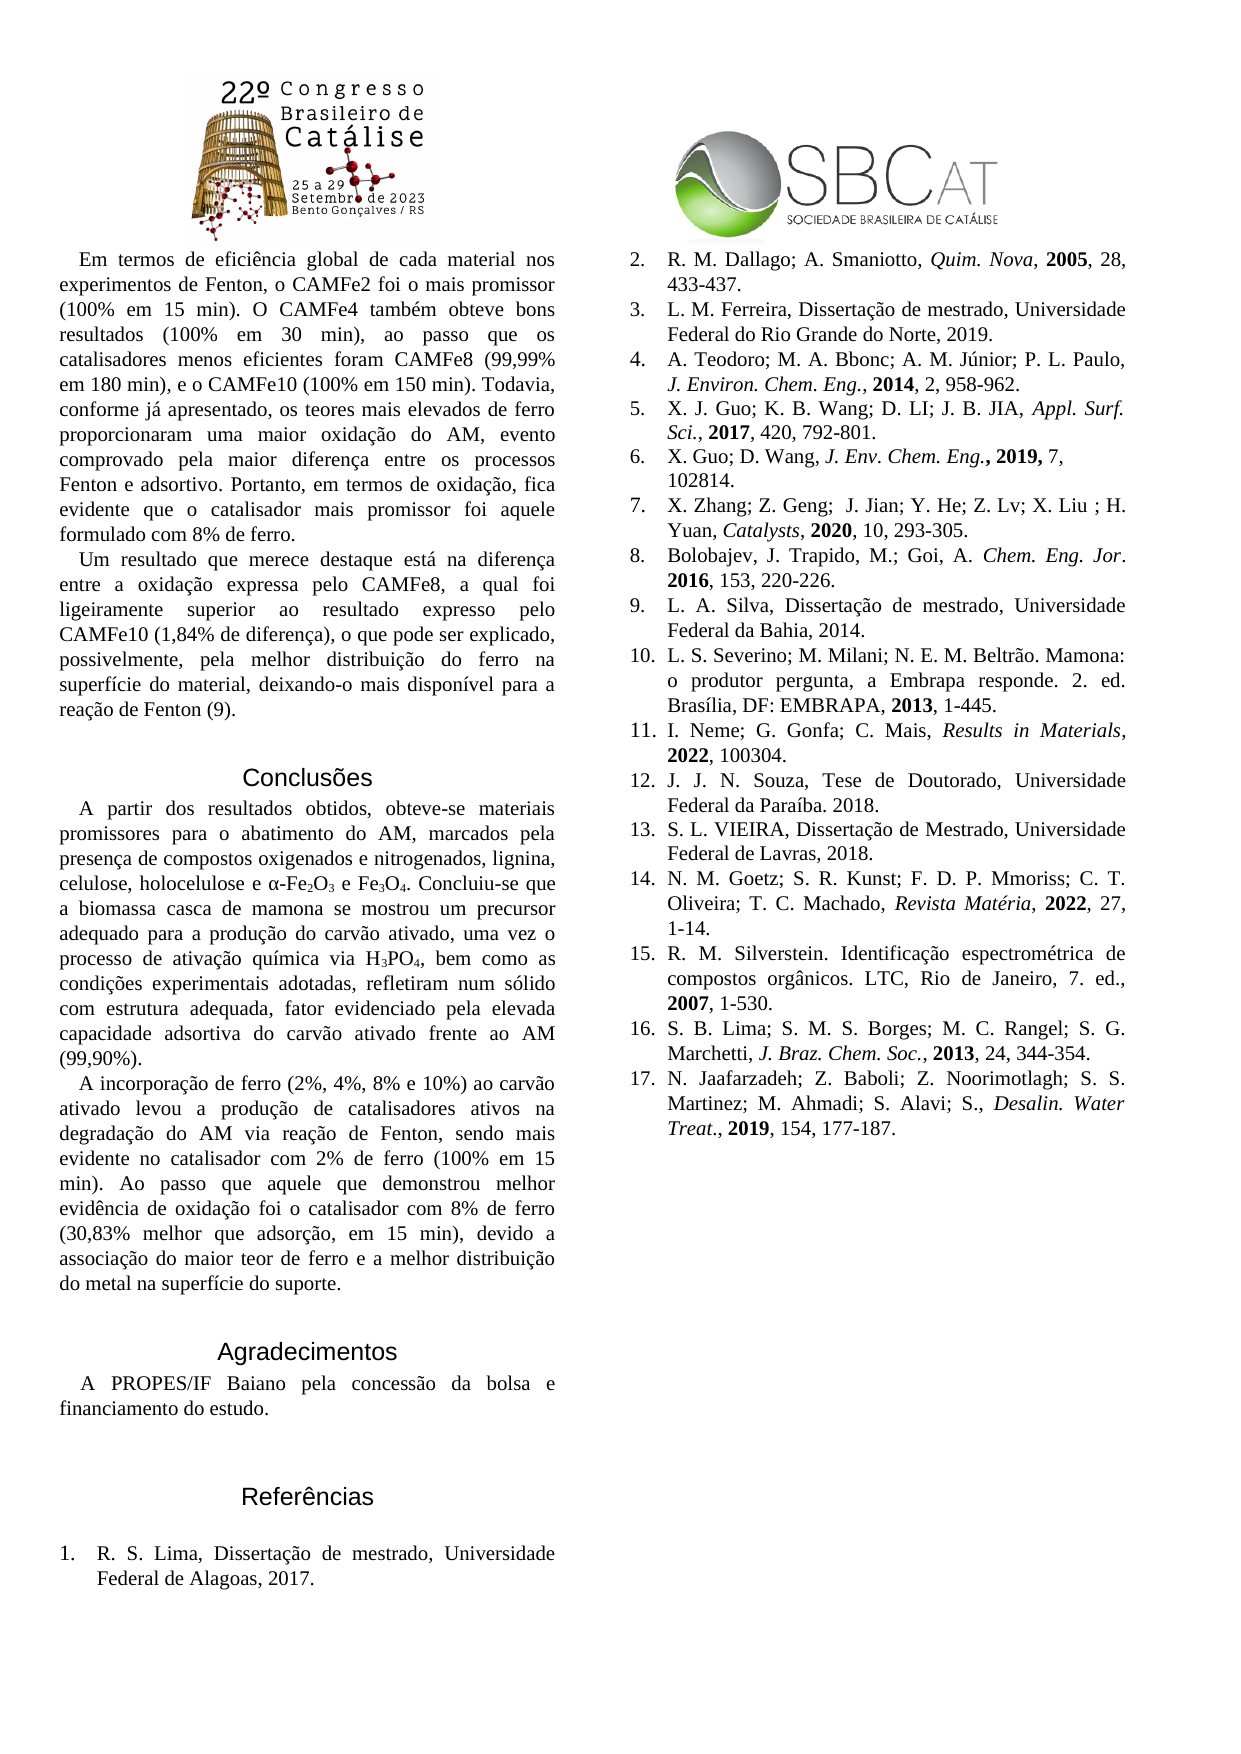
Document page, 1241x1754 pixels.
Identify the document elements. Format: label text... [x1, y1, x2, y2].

picture [675, 131, 998, 246]
list J. J. N. Souza, Tese de Doutorado, Universidade Federal da Paraíba. 2018. [629, 767, 1126, 817]
list N. M. Goetz; S. R. Kunst; F. D. P. Mmoriss; C. T. Oliveira; T. C. Machado, Revista Matéria, 2022, 27, 1-14. [629, 865, 1126, 940]
subtitle Agradecimentos [59, 1337, 556, 1366]
list X. J. Guo; K. B. Wang; D. LI; J. B. JIA, Appl. Surf. Sci., 2017, 420, 792-801. [629, 396, 1126, 444]
list N. Jaafarzadeh; Z. Baboli; Z. Noorimotlagh; S. S. Martinez; M. Ahmadi; S. Alavi; S., Desalin. Water Treat., 2019, 154, 177-187. [629, 1065, 1126, 1140]
text A PROPES/IF Baiano pela concessão da bolsa e financiamento do estudo. [59, 1370, 556, 1420]
list R. M. Dallago; A. Smaniotto, Quim. Nova, 2005, 28, 433-437. [629, 246, 1126, 296]
text A incorporação de ferro (2%, 4%, 8% e 10%) ao carvão ativado levou a produção de catalisadores ativos na degradação do AM via reação de Fenton, sendo mais evidente no catalisador com 2% de ferro (100% em 15 min). Ao passo que aquele que demonstrou melhor evidência de oxidação foi o catalisador com 8% de ferro (30,83% melhor que adsorção, em 15 min), devido a associação do maior teor de ferro e a melhor distribuição do metal na superfície do suporte. [59, 1071, 556, 1296]
list X. Guo; D. Wang, J. Env. Chem. Eng., 2019, 7, 102814. [629, 444, 1126, 492]
list L. S. Severino; M. Milani; N. E. M. Beltrão. Mamona: o produtor pergunta, a Embrapa responde. 2. ed. Brasília, DF: EMBRAPA, 2013, 1-445. [629, 642, 1126, 717]
text A partir dos resultados obtidos, obteve-se materiais promissores para o abatimento do AM, marcados pela presença de compostos oxigenados e nitrogenados, lignina, celulose, holocelulose e α-Fe2O3 e Fe3O4. Concluiu-se que a biomassa casca de mamona se mostrou um precursor adequado para a produção do carvão ativado, uma vez o processo de ativação química via H3PO4, bem como as condições experimentais adotadas, refletiram num sólido com estrutura adequada, fator evidenciado pela elevada capacidade adsortiva do carvão ativado frente ao AM (99,90%). [59, 796, 556, 1071]
list R. S. Lima, Dissertação de mestrado, Universidade Federal de Alagoas, 2017. [59, 1540, 556, 1590]
text Um resultado que merece destaque está na diferença entre a oxidação expressa pelo CAMFe8, a qual foi ligeiramente superior ao resultado expresso pelo CAMFe10 (1,84% de diferença), o que pode ser explicado, possivelmente, pela melhor distribuição do ferro na superfície do material, deixando-o mais disponível para a reação de Fenton (9). [59, 546, 556, 721]
list L. M. Ferreira, Dissertação de mestrado, Universidade Federal do Rio Grande do Norte, 2019. [629, 296, 1126, 346]
subtitle Conclusões [59, 763, 556, 791]
list R. M. Silverstein. Identificação espectrométrica de compostos orgânicos. LTC, Rio de Janeiro, 7. ed., 2007, 1-530. [629, 940, 1126, 1015]
text Em termos de eficiência global de cada material nos experimentos de Fenton, o CAMFe2 foi o mais promissor (100% em 15 min). O CAMFe4 também obteve bons resultados (100% em 30 min), ao passo que os catalisadores menos eficientes foram CAMFe8 (99,99% em 180 min), e o CAMFe10 (100% em 150 min). Todavia, conforme já apresentado, os teores mais elevados de ferro proporcionaram uma maior oxidação do AM, evento comprovado pela maior diferença entre os processos Fenton e adsortivo. Portanto, em termos de oxidação, fica evidente que o catalisador mais promissor foi aquele formulado com 8% de ferro. [59, 246, 556, 546]
picture [187, 73, 438, 247]
list L. A. Silva, Dissertação de mestrado, Universidade Federal da Bahia, 2014. [629, 592, 1126, 642]
subtitle Referências [59, 1482, 556, 1511]
list A. Teodoro; M. A. Bbonc; A. M. Júnior; P. L. Paulo, J. Environ. Chem. Eng., 2014, 2, 958-962. [629, 346, 1126, 396]
list I. Neme; G. Gonfa; C. Mais, Results in Materials, 2022, 100304. [629, 717, 1126, 767]
list X. Zhang; Z. Geng; J. Jian; Y. He; Z. Lv; X. Liu ; H. Yuan, Catalysts, 2020, 10, 293-305. [629, 492, 1126, 542]
list S. L. VIEIRA, Dissertação de Mestrado, Universidade Federal de Lavras, 2018. [629, 817, 1126, 865]
list S. B. Lima; S. M. S. Borges; M. C. Rangel; S. G. Marchetti, J. Braz. Chem. Soc., 2013, 24, 344-354. [629, 1015, 1126, 1065]
list Bolobajev, J. Trapido, M.; Goi, A. Chem. Eng. Jor. 2016, 153, 220-226. [629, 542, 1126, 592]
